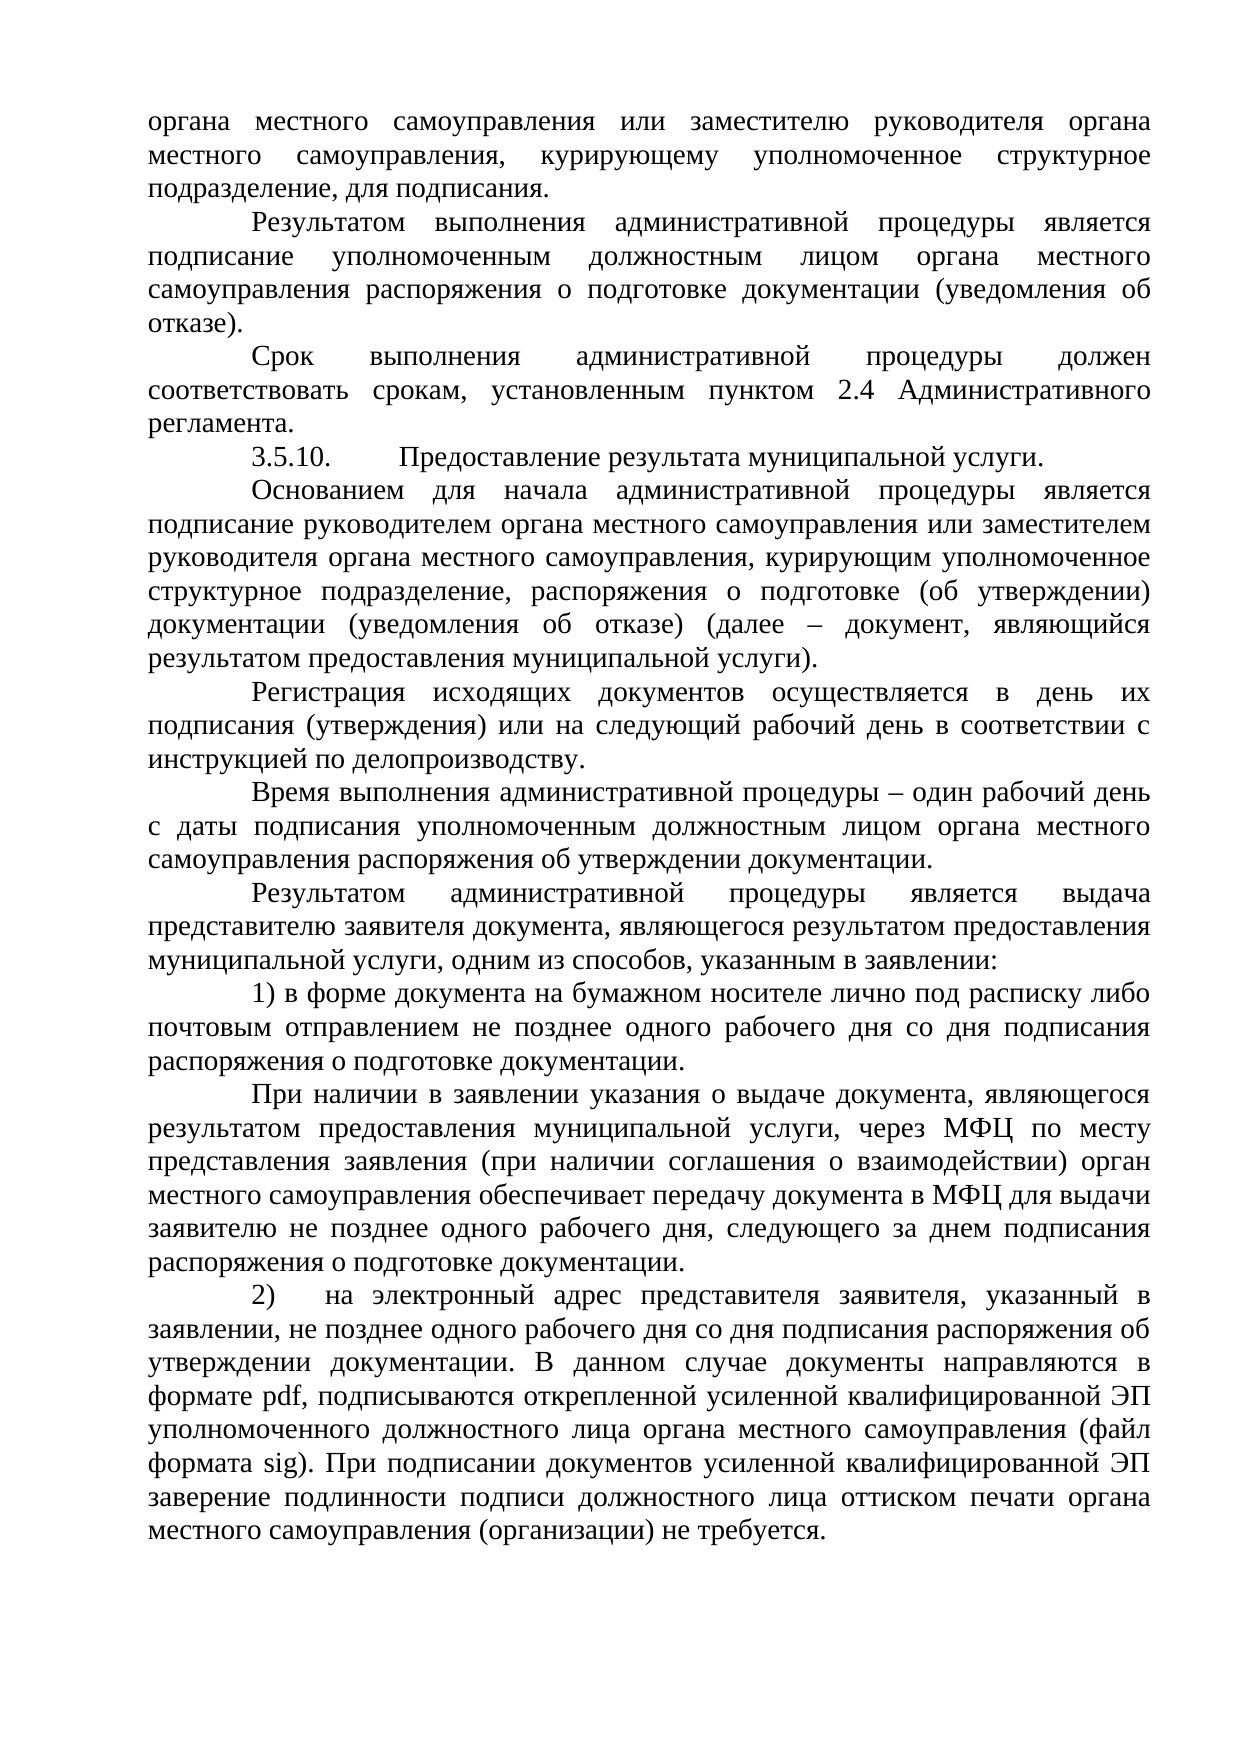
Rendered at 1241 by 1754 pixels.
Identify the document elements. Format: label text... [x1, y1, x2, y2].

text Результатом административной процедуры является выдача представителю заявителя документа, являющегося результатом предоставления муниципальной услуги, одним из способов, указанным в заявлении: [148, 875, 1152, 976]
text Время выполнения административной процедуры – один рабочий день с даты подписания уполномоченным должностным лицом органа местного самоуправления распоряжения об утверждении документации. [148, 774, 1152, 875]
text Основанием для начала административной процедуры является подписание руководителем органа местного самоуправления или заместителем руководителя органа местного самоуправления, курирующим уполномоченное структурное подразделение, распоряжения о подготовке (об утверждении) документации (уведомления об отказе) (далее – документ, являющийся результатом предоставления муниципальной услуги). [148, 472, 1152, 674]
text Регистрация исходящих документов осуществляется в день их подписания (утверждения) или на следующий рабочий день в соответствии с инструкцией по делопроизводству. [148, 674, 1152, 774]
text Результатом выполнения административной процедуры является подписание уполномоченным должностным лицом органа местного самоуправления распоряжения о подготовке документации (уведомления об отказе). [148, 204, 1152, 338]
text 1) в форме документа на бумажном носителе лично под расписку либо почтовым отправлением не позднее одного рабочего дня со дня подписания распоряжения о подготовке документации. [148, 976, 1152, 1076]
text Срок выполнения административной процедуры должен соответствовать срокам, установленным пунктом 2.4 Административного регламента. [148, 338, 1152, 439]
text 2) на электронный адрес представителя заявителя, указанный в заявлении, не позднее одного рабочего дня со дня подписания распоряжения об утверждении документации. В данном случае документы направляются в формате pdf, подписываются открепленной усиленной квалифицированной ЭП уполномоченного должностного лица органа местного самоуправления (файл формата sig). При подписании документов усиленной квалифицированной ЭП заверение подлинности подписи должностного лица оттиском печати органа местного самоуправления (организации) не требуется. [148, 1277, 1152, 1546]
text 3.5.10. Предоставление результата муниципальной услуги. [148, 439, 1152, 472]
text При наличии в заявлении указания о выдаче документа, являющегося результатом предоставления муниципальной услуги, через МФЦ по месту представления заявления (при наличии соглашения о взаимодействии) орган местного самоуправления обеспечивает передачу документа в МФЦ для выдачи заявителю не позднее одного рабочего дня, следующего за днем подписания распоряжения о подготовке документации. [148, 1076, 1152, 1277]
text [148, 103, 1152, 204]
